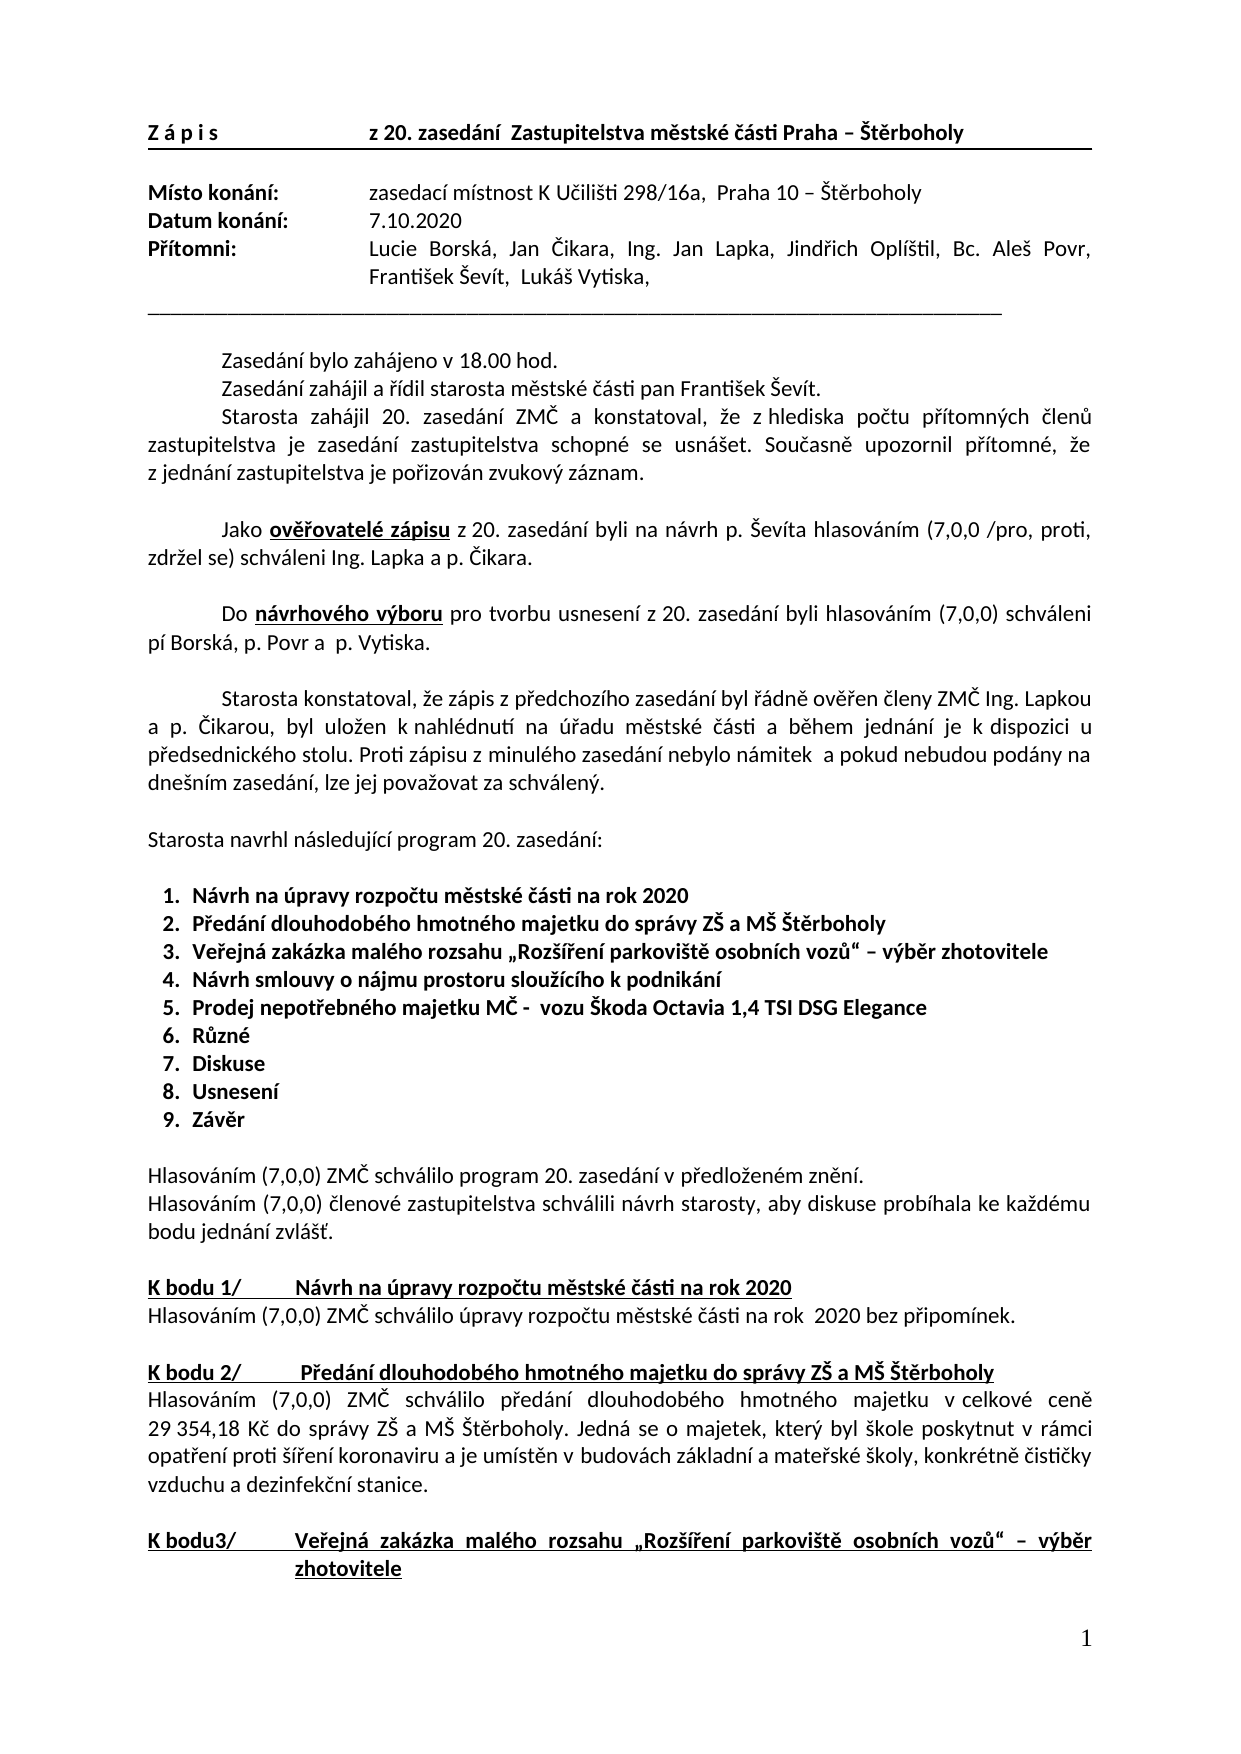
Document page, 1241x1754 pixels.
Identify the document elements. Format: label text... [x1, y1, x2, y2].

text Do návrhového výboru pro tvorbu usnesení z 20. zasedání byli hlasováním (7,0,0) schváleni pí Borská, p. Povr a p. Vytiska. [148, 599, 1092, 656]
text Zasedání bylo zahájeno v 18.00 hod. [148, 346, 1092, 374]
list Veřejná zakázka malého rozsahu „Rozšíření parkoviště osobních vozů“ – výběr zhotovitele [162, 937, 1092, 965]
text Starosta zahájil 20. zasedání ZMČ a konstatoval, že z hlediska počtu přítomných členů zastupitelstva je zasedání zastupitelstva schopné se usnášet. Současně upozornil přítomné, že z jednání zastupitelstva je pořizován zvukový záznam. [148, 402, 1092, 486]
text Starosta navrhl následující program 20. zasedání: [148, 825, 1092, 853]
text K bodu3/ Veřejná zakázka malého rozsahu „Rozšíření parkoviště osobních vozů“ – výběr zhotovitele [148, 1526, 1092, 1550]
list Předání dlouhodobého hmotného majetku do správy ZŠ a MŠ Štěrboholy [162, 909, 1092, 937]
text Hlasováním (7,0,0) ZMČ schválilo program 20. zasedání v předloženém znění. [148, 1161, 1092, 1189]
text K bodu 2/ Předání dlouhodobého hmotného majetku do správy ZŠ a MŠ Štěrboholy [148, 1358, 1092, 1386]
text Hlasováním (7,0,0) ZMČ schválilo předání dlouhodobého hmotného majetku v celkové ceně 29 354,18 Kč do správy ZŠ a MŠ Štěrboholy. Jedná se o majetek, který byl škole poskytnut v rámci opatření proti šíření koronaviru a je umístěn v budovách základní a mateřské školy, konkrétně čističky vzduchu a dezinfekční stanice. [148, 1386, 1092, 1498]
text Přítomni: Lucie Borská, Jan Čikara, Ing. Jan Lapka, Jindřich Oplíštil, Bc. Aleš Povr, František Ševít, Lukáš Vytiska, [148, 234, 1092, 290]
list Návrh smlouvy o nájmu prostoru sloužícího k podnikání [162, 965, 1092, 993]
list Diskuse [162, 1049, 1092, 1077]
text Starosta konstatoval, že zápis z předchozího zasedání byl řádně ověřen členy ZMČ Ing. Lapkou a p. Čikarou, byl uložen k nahlédnutí na úřadu městské části a během jednání je k dispozici u předsednického stolu. Proti zápisu z minulého zasedání nebylo námitek a pokud nebudou podány na dnešním zasedání, lze jej považovat za schválený. [148, 684, 1092, 796]
list Různé [162, 1021, 1092, 1049]
text Z á p i s z 20. zasedání Zastupitelstva městské části Praha – Štěrboholy [148, 118, 1092, 148]
text Místo konání: zasedací místnost K Učilišti 298/16a, Praha 10 – Štěrboholy [148, 178, 1092, 206]
list Návrh na úpravy rozpočtu městské části na rok 2020 [162, 881, 1092, 909]
text ___________________________________________________________________________ [148, 290, 1092, 318]
text K bodu 1/ Návrh na úpravy rozpočtu městské části na rok 2020 [148, 1273, 1092, 1302]
text Hlasováním (7,0,0) členové zastupitelstva schválili návrh starosty, aby diskuse probíhala ke každému bodu jednání zvlášť. [148, 1189, 1092, 1246]
list Usnesení [162, 1077, 1092, 1105]
list Závěr [162, 1105, 1092, 1133]
text Hlasováním (7,0,0) ZMČ schválilo úpravy rozpočtu městské části na rok 2020 bez připomínek. [148, 1302, 1092, 1329]
text Zasedání zahájil a řídil starosta městské části pan František Ševít. [148, 374, 1092, 402]
text Jako ověřovatelé zápisu z 20. zasedání byli na návrh p. Ševíta hlasováním (7,0,0 /pro, proti, zdržel se) schváleni Ing. Lapka a p. Čikara. [148, 515, 1092, 571]
text K bodu3/ Veřejná zakázka malého rozsahu „Rozšíření parkoviště osobních vozů“ – výběr zhotovitele [148, 1551, 1092, 1582]
list Prodej nepotřebného majetku MČ - vozu Škoda Octavia 1,4 TSI DSG Elegance [162, 993, 1092, 1021]
text Datum konání: 7.10.2020 [148, 206, 1092, 234]
